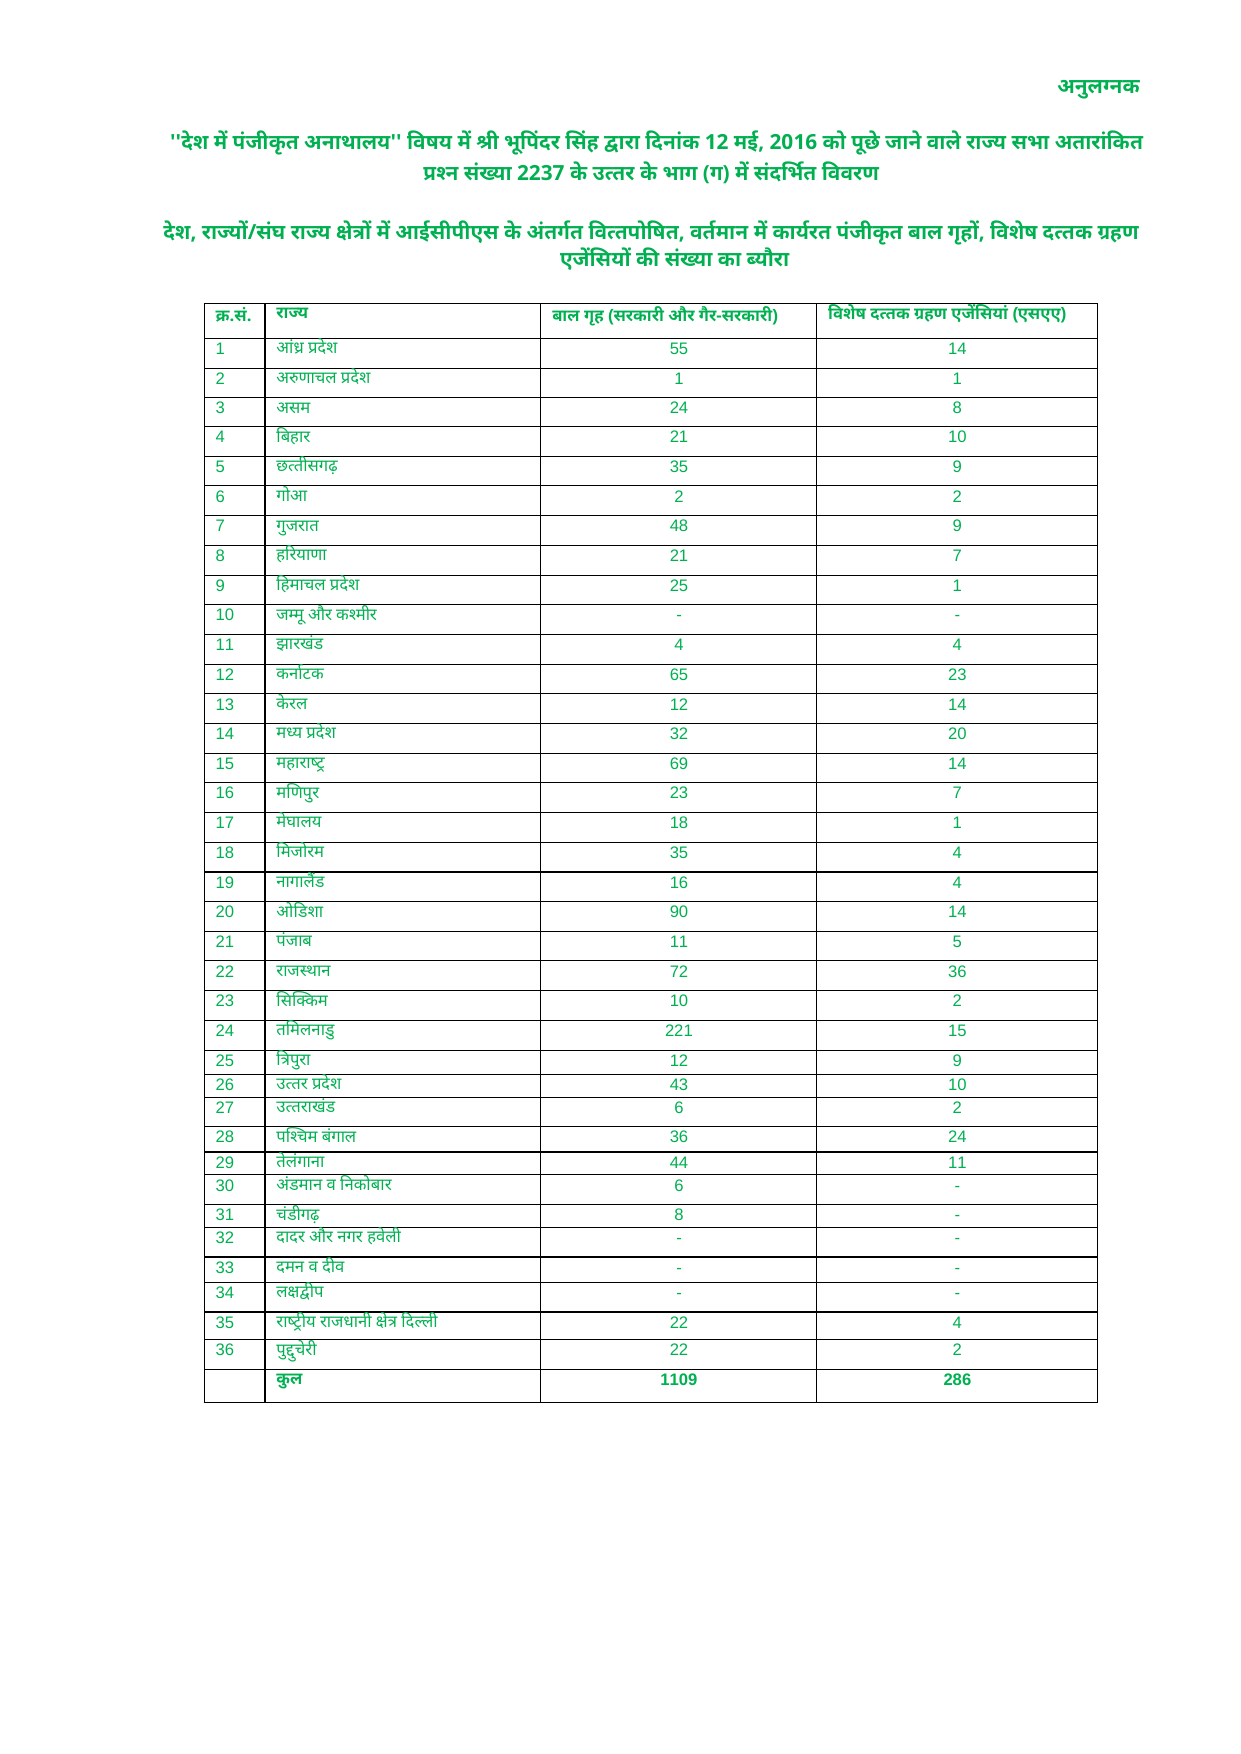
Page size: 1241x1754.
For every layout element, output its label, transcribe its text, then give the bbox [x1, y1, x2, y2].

table_cell 32 [541, 724, 816, 753]
table_cell पश्‍चिम बंगाल [266, 1127, 540, 1151]
table_cell 29 [205, 1153, 264, 1174]
table_cell मिजोरम [266, 843, 540, 871]
table_cell - [817, 1283, 1097, 1311]
table_cell लक्षद्वीप [266, 1283, 540, 1311]
text अनुलग्‍नक [150, 75, 1139, 102]
table_cell असम [266, 398, 540, 426]
table_cell 72 [541, 961, 816, 990]
table_cell तमिलनाडु [266, 1021, 540, 1049]
table_cell 15 [205, 754, 264, 782]
table_cell 7 [817, 783, 1097, 812]
table_cell 6 [205, 486, 264, 515]
table_cell - [817, 1228, 1097, 1256]
table_cell 21 [205, 932, 264, 960]
table_cell उत्‍तराखंड [266, 1098, 540, 1126]
table_cell 43 [541, 1075, 816, 1097]
table_cell 3 [205, 398, 264, 426]
table_cell 18 [205, 843, 264, 871]
table_cell 2 [205, 369, 264, 397]
table_cell 22 [205, 961, 264, 990]
text ''देश में पंजीकृत अनाथालय'' विषय में श्री भूपिंदर सिंह द्वारा दिनांक 12 मई, 2016 को पूछे जाने वाले राज्‍य सभा अतारांकित प्रश्‍न संख्‍या 2237 के उत्‍तर के भाग (ग) में संदर्भित विवरण [150, 127, 1152, 188]
table_cell 35 [205, 1313, 264, 1339]
table_cell 9 [817, 516, 1097, 545]
table_cell 14 [817, 694, 1097, 723]
table_cell महाराष्‍ट्र [266, 754, 540, 782]
table_cell 24 [541, 398, 816, 426]
table_cell गोआ [266, 486, 540, 515]
table_cell कुल [266, 1370, 540, 1402]
table_cell 12 [541, 1051, 816, 1074]
table_cell हरियाणा [266, 546, 540, 574]
table_cell 22 [541, 1313, 816, 1339]
table_cell 30 [205, 1175, 264, 1204]
table_cell 1 [817, 369, 1097, 397]
table_cell 23 [205, 991, 264, 1020]
table_cell 10 [817, 1075, 1097, 1097]
table_cell 9 [817, 1051, 1097, 1074]
table_cell 90 [541, 902, 816, 931]
table_cell 31 [205, 1205, 264, 1227]
table_cell पुद्दुचेरी [266, 1340, 540, 1369]
table_cell 4 [817, 873, 1097, 901]
table_cell - [817, 1205, 1097, 1227]
table_cell ओडिशा [266, 902, 540, 931]
table_cell मध्‍य प्रदेश [266, 724, 540, 753]
table_cell 1 [817, 576, 1097, 604]
table_cell 55 [541, 339, 816, 367]
table_cell 2 [817, 1340, 1097, 1369]
table_cell 28 [205, 1127, 264, 1151]
table_cell 221 [541, 1021, 816, 1049]
table_cell 14 [817, 902, 1097, 931]
table_cell 4 [817, 1313, 1097, 1339]
table_cell 16 [205, 783, 264, 812]
table_cell केरल [266, 694, 540, 723]
table_cell छत्‍तीसगढ़ [266, 457, 540, 485]
table_header बाल गृह (सरकारी और गैर-सरकारी) [541, 304, 816, 338]
table_cell 26 [205, 1075, 264, 1097]
table_cell सिक्‍किम [266, 991, 540, 1020]
table_cell अंडमान व निकोबार [266, 1175, 540, 1204]
table_cell 11 [205, 635, 264, 663]
table_cell मेघालय [266, 813, 540, 842]
table_cell 15 [817, 1021, 1097, 1049]
table_cell उत्‍तर प्रदेश [266, 1075, 540, 1097]
table_cell 8 [205, 546, 264, 574]
table_cell 1 [541, 369, 816, 397]
table_cell 5 [205, 457, 264, 485]
table_cell हिमाचल प्रदेश [266, 576, 540, 604]
table_cell - [541, 1228, 816, 1256]
table_cell 10 [817, 427, 1097, 456]
table_cell 33 [205, 1258, 264, 1282]
table_cell 6 [541, 1175, 816, 1204]
table_cell जम्‍मू और कश्‍मीर [266, 605, 540, 634]
table_cell 286 [817, 1370, 1097, 1402]
table_cell - [817, 605, 1097, 634]
table_cell 20 [205, 902, 264, 931]
table_header राज्‍य [266, 304, 540, 338]
table_cell 1109 [541, 1370, 816, 1402]
table_cell - [541, 605, 816, 634]
table_cell 25 [541, 576, 816, 604]
table_cell 5 [817, 932, 1097, 960]
table_cell 36 [205, 1340, 264, 1369]
table_cell पंजाब [266, 932, 540, 960]
table_cell 4 [817, 843, 1097, 871]
table_cell 8 [541, 1205, 816, 1227]
table_cell 17 [205, 813, 264, 842]
table_cell - [541, 1283, 816, 1311]
table_cell 22 [541, 1340, 816, 1369]
table_cell 7 [817, 546, 1097, 574]
table_cell 12 [541, 694, 816, 723]
table_cell 20 [817, 724, 1097, 753]
table_cell दमन व दीव [266, 1258, 540, 1282]
table_cell 2 [541, 486, 816, 515]
table_cell 21 [541, 546, 816, 574]
table_cell गुजरात [266, 516, 540, 545]
table_cell राष्‍ट्रीय राजधानी क्षेत्र दिल्‍ली [266, 1313, 540, 1339]
table_cell 48 [541, 516, 816, 545]
table_cell 24 [205, 1021, 264, 1049]
table_cell 9 [205, 576, 264, 604]
table_cell - [541, 1258, 816, 1282]
table_cell 65 [541, 665, 816, 693]
text देश, राज्‍यों/संघ राज्‍य क्षेत्रों में आईसीपीएस के अंतर्गत वित्‍तपोषित, वर्तमान में कार्यरत पंजीकृत बाल गृहों, विशेष दत्‍तक ग्रहण एजेंसियों की संख्‍या का ब्‍यौरा [150, 217, 1152, 275]
table_cell 35 [541, 457, 816, 485]
table_cell 14 [205, 724, 264, 753]
table_cell 35 [541, 843, 816, 871]
table_cell 11 [541, 932, 816, 960]
table_cell चंडीगढ़ [266, 1205, 540, 1227]
table_cell 14 [817, 754, 1097, 782]
table_cell - [817, 1258, 1097, 1282]
table_cell 18 [541, 813, 816, 842]
table_cell 10 [541, 991, 816, 1020]
table_cell 7 [205, 516, 264, 545]
table_cell त्रिपुरा [266, 1051, 540, 1074]
table_cell 21 [541, 427, 816, 456]
table_cell 36 [541, 1127, 816, 1151]
table_cell 8 [817, 398, 1097, 426]
table_cell 34 [205, 1283, 264, 1311]
table_cell 4 [541, 635, 816, 663]
table_cell तेलंगाना [266, 1153, 540, 1174]
table_cell 25 [205, 1051, 264, 1074]
table_cell 1 [817, 813, 1097, 842]
table_cell नागालैंड [266, 873, 540, 901]
table_cell 4 [817, 635, 1097, 663]
table_cell 16 [541, 873, 816, 901]
table_cell 2 [817, 486, 1097, 515]
table_cell बिहार [266, 427, 540, 456]
table_cell 2 [817, 991, 1097, 1020]
table_cell 36 [817, 961, 1097, 990]
table_cell दादर और नगर हवेली [266, 1228, 540, 1256]
table_cell 27 [205, 1098, 264, 1126]
table_cell कर्नाटक [266, 665, 540, 693]
table_cell 12 [205, 665, 264, 693]
table_cell [205, 1370, 264, 1402]
table_cell 69 [541, 754, 816, 782]
table_cell 23 [541, 783, 816, 812]
table_header विशेष दत्‍तक ग्रहण एजेंसियां (एसएए) [817, 304, 1097, 338]
table_cell 24 [817, 1127, 1097, 1151]
table_cell 2 [817, 1098, 1097, 1126]
table_header क्र.सं. [205, 304, 264, 338]
table_cell 11 [817, 1153, 1097, 1174]
table_cell 10 [205, 605, 264, 634]
table_cell झारखंड [266, 635, 540, 663]
table_cell 19 [205, 873, 264, 901]
table_cell आंध्र प्रदेश [266, 339, 540, 367]
table_cell 23 [817, 665, 1097, 693]
table_cell 14 [817, 339, 1097, 367]
table_cell 9 [817, 457, 1097, 485]
table_cell अरुणाचल प्रदेश [266, 369, 540, 397]
table_cell 1 [205, 339, 264, 367]
table_cell राजस्‍थान [266, 961, 540, 990]
table_cell मणिपुर [266, 783, 540, 812]
table_cell 32 [205, 1228, 264, 1256]
table_cell 13 [205, 694, 264, 723]
table_cell 44 [541, 1153, 816, 1174]
table_cell - [817, 1175, 1097, 1204]
table_cell 4 [205, 427, 264, 456]
table_cell 6 [541, 1098, 816, 1126]
